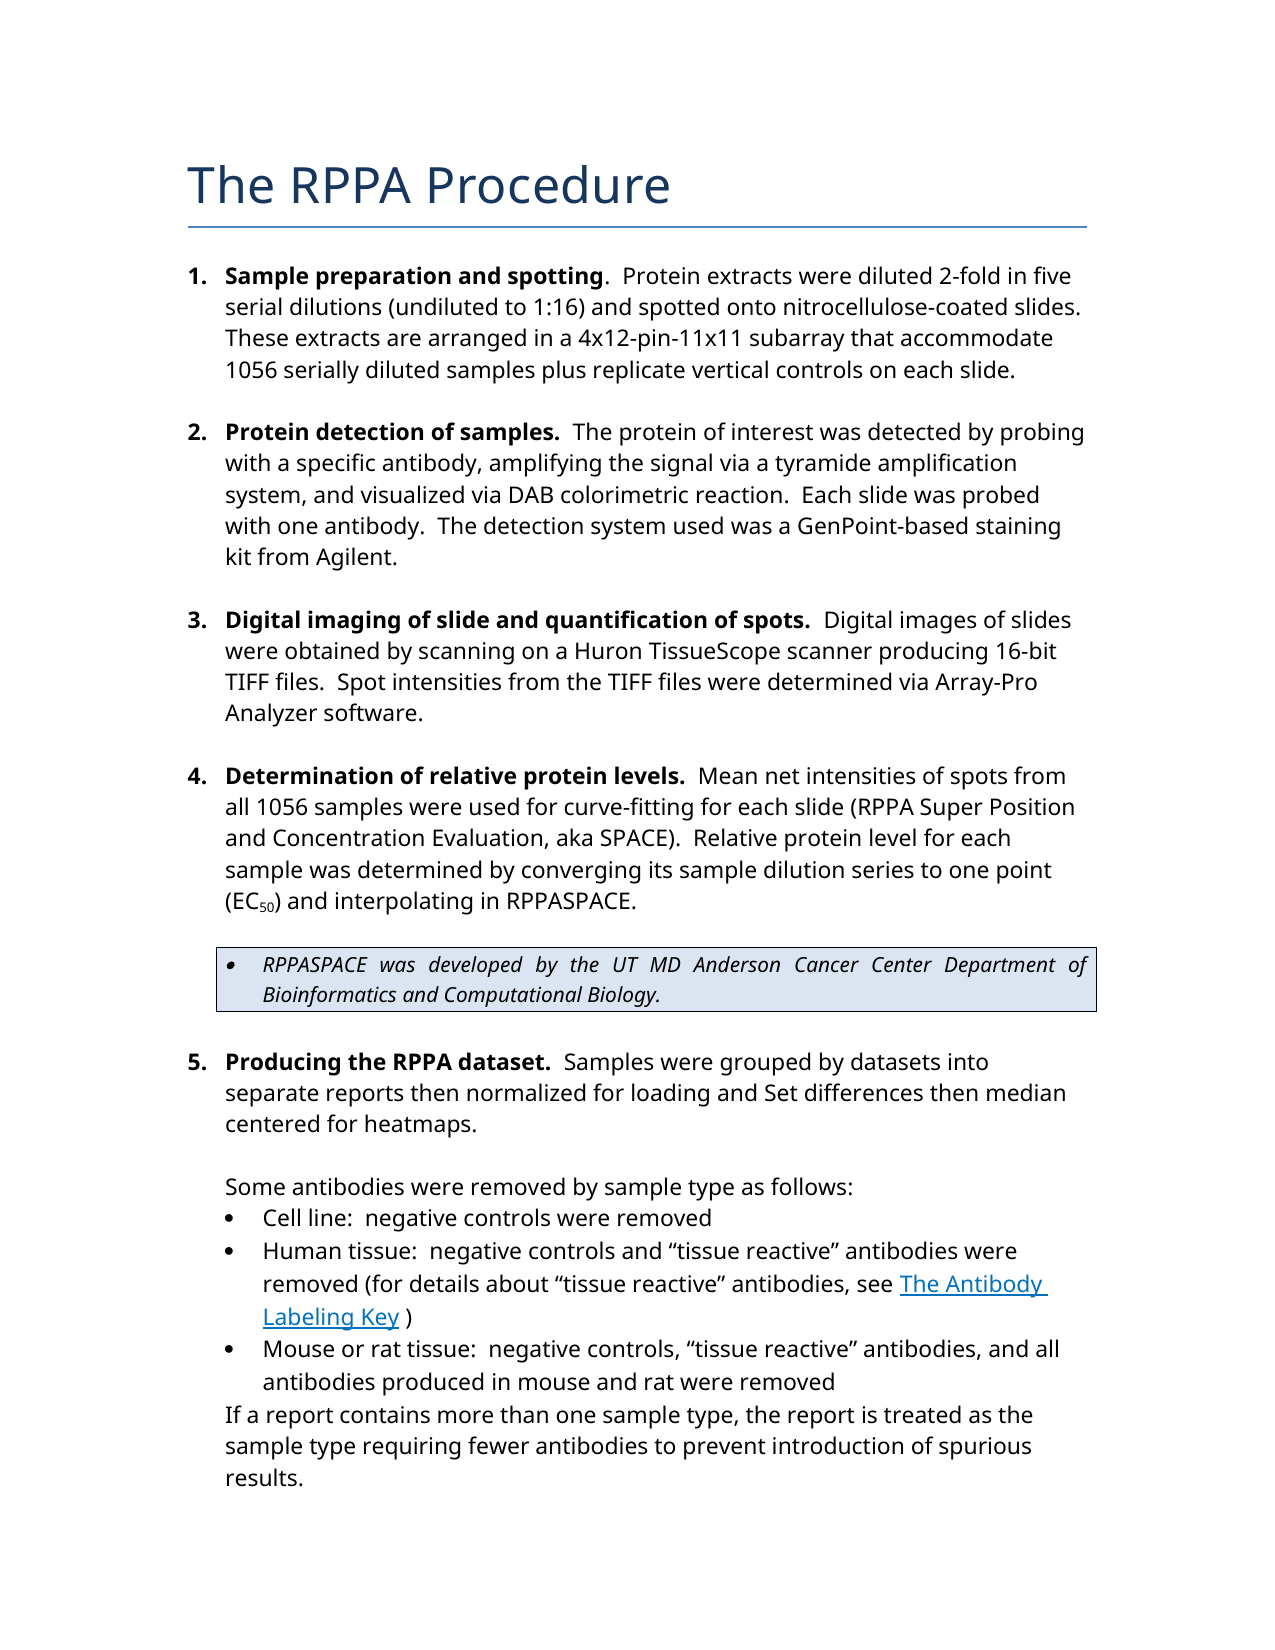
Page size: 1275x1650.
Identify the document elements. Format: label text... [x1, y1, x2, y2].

list Some antibodies were removed by sample type as follows: [225, 1171, 1087, 1202]
list Cell line: negative controls were removed [225, 1202, 1087, 1233]
list Sample preparation and spotting. Protein extracts were diluted 2-fold in five serial dilutions (undiluted to 1:16) and spotted onto nitrocellulose-coated slides. These extracts are arranged in a 4x12-pin-11x11 subarray that accommodate 1056 serially diluted samples plus replicate vertical controls on each slide. [187, 260, 1087, 385]
list Human tissue: negative controls and “tissue reactive” antibodies were removed (for details about “tissue reactive” antibodies, see The Antibody Labeling Key ) [225, 1235, 1087, 1332]
title The RPPA Procedure [187, 150, 1087, 228]
list Mouse or rat tissue: negative controls, “tissue reactive” antibodies, and all antibodies produced in mouse and rat were removed [225, 1333, 1087, 1397]
list Digital imaging of slide and quantification of spots. Digital images of slides were obtained by scanning on a Huron TissueScope scanner producing 16-bit TIFF files. Spot intensities from the TIFF files were determined via Array-Pro Analyzer software. [187, 603, 1087, 728]
list RPPASPACE was developed by the UT MD Anderson Cancer Center Department of Bioinformatics and Computational Biology. [217, 948, 1096, 1011]
list If a report contains more than one sample type, the report is treated as the sample type requiring fewer antibodies to prevent introduction of spurious results. [225, 1399, 1087, 1493]
list Determination of relative protein levels. Mean net intensities of spots from all 1056 samples were used for curve-fitting for each slide (RPPA Super Position and Concentration Evaluation, aka SPACE). Relative protein level for each sample was determined by converging its sample dilution series to one point (EC50) and interpolating in RPPASPACE. [187, 760, 1087, 916]
list Producing the RPPA dataset. Samples were grouped by datasets into separate reports then normalized for loading and Set differences then median centered for heatmaps. [187, 1046, 1087, 1140]
list Protein detection of samples. The protein of interest was detected by probing with a specific antibody, amplifying the signal via a tyramide amplification system, and visualized via DAB colorimetric reaction. Each slide was probed with one antibody. The detection system used was a GenPoint-based staining kit from Agilent. [187, 416, 1087, 572]
